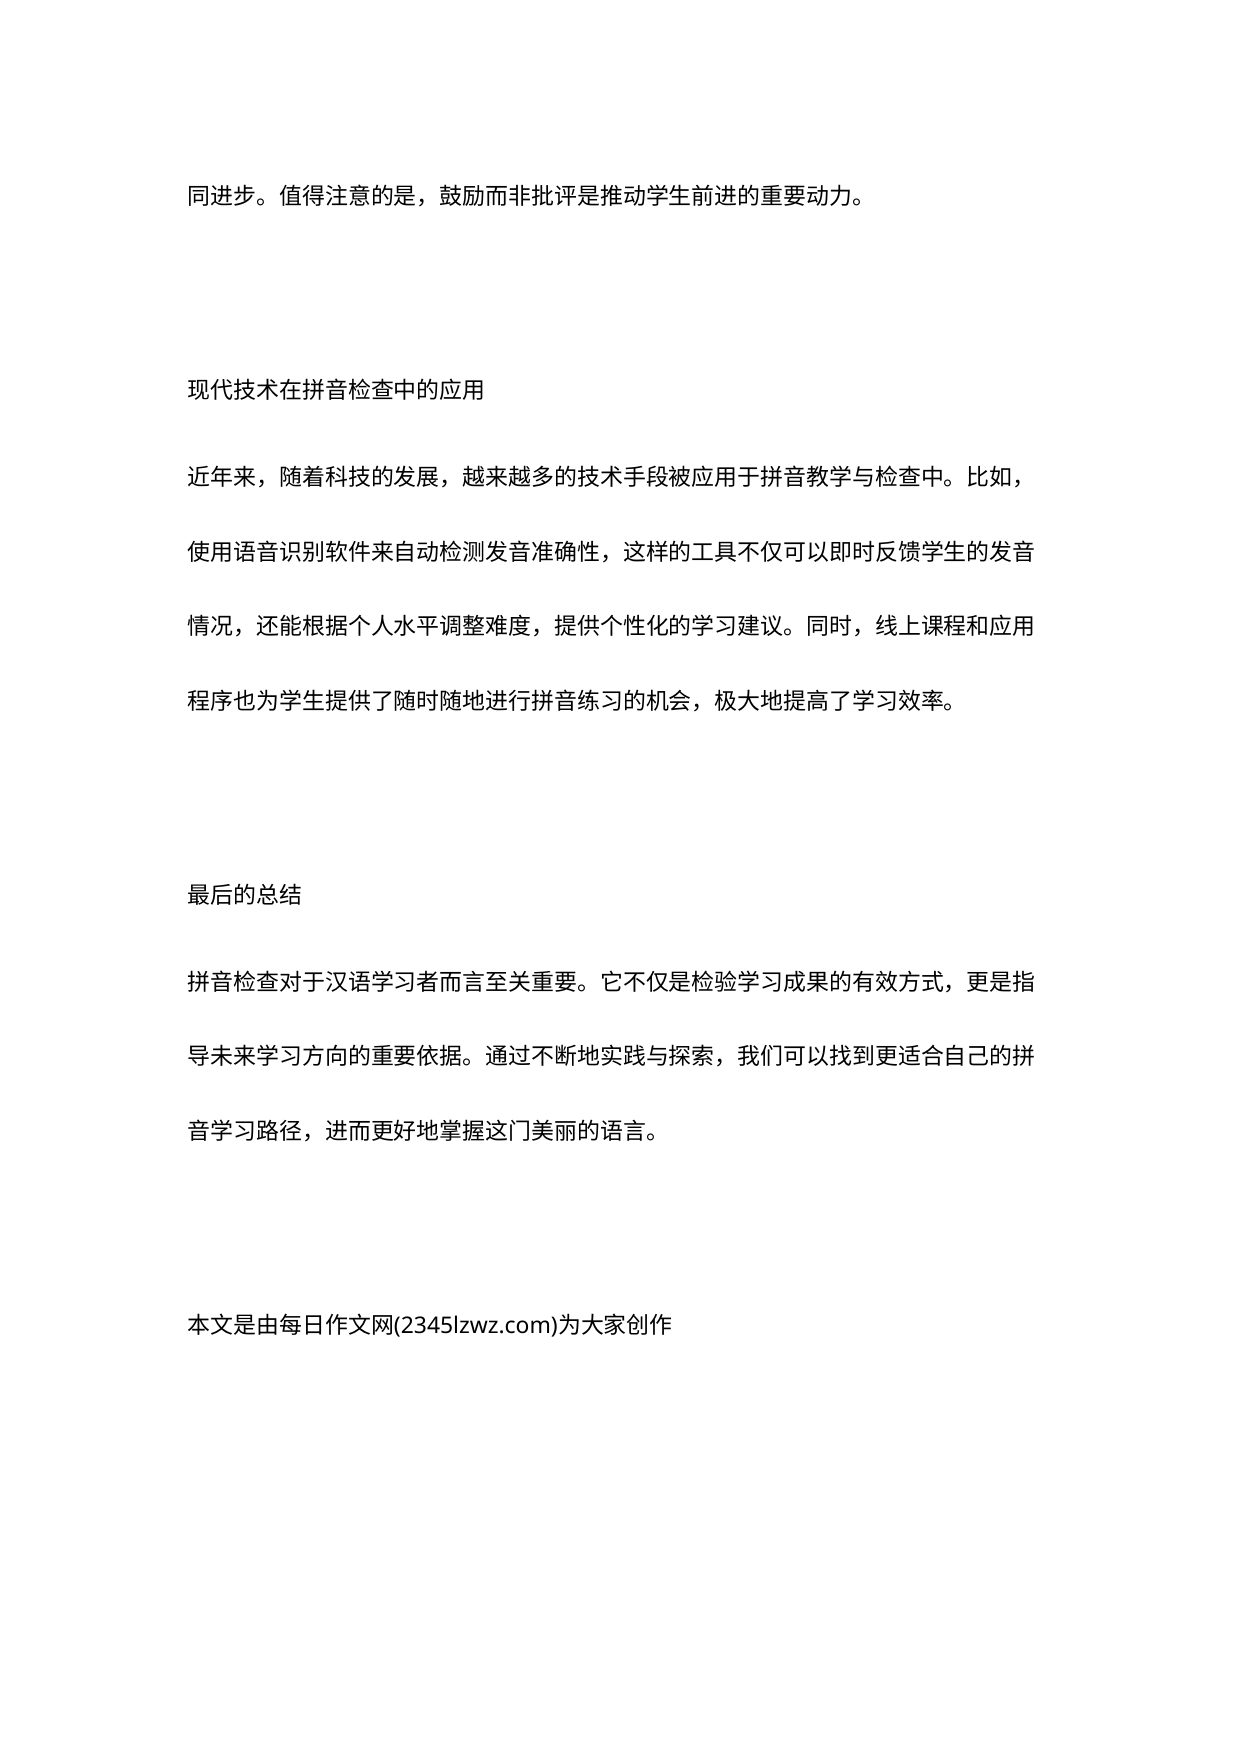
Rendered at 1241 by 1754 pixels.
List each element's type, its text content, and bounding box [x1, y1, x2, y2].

text 最后的总结 [187, 861, 1053, 926]
text 拼音检查对于汉语学习者而言至关重要。它不仅是检验学习成果的有效方式，更是指导未来学习方向的重要依据。通过不断地实践与探索，我们可以找到更适合自己的拼音学习路径，进而更好地掌握这门美丽的语言。 [187, 948, 1053, 1162]
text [187, 162, 1053, 227]
text 本文是由每日作文网(2345lzwz.com)为大家创作 [187, 1291, 1053, 1356]
text 现代技术在拼音检查中的应用 [187, 356, 1053, 421]
text 近年来，随着科技的发展，越来越多的技术手段被应用于拼音教学与检查中。比如，使用语音识别软件来自动检测发音准确性，这样的工具不仅可以即时反馈学生的发音情况，还能根据个人水平调整难度，提供个性化的学习建议。同时，线上课程和应用程序也为学生提供了随时随地进行拼音练习的机会，极大地提高了学习效率。 [187, 443, 1053, 732]
